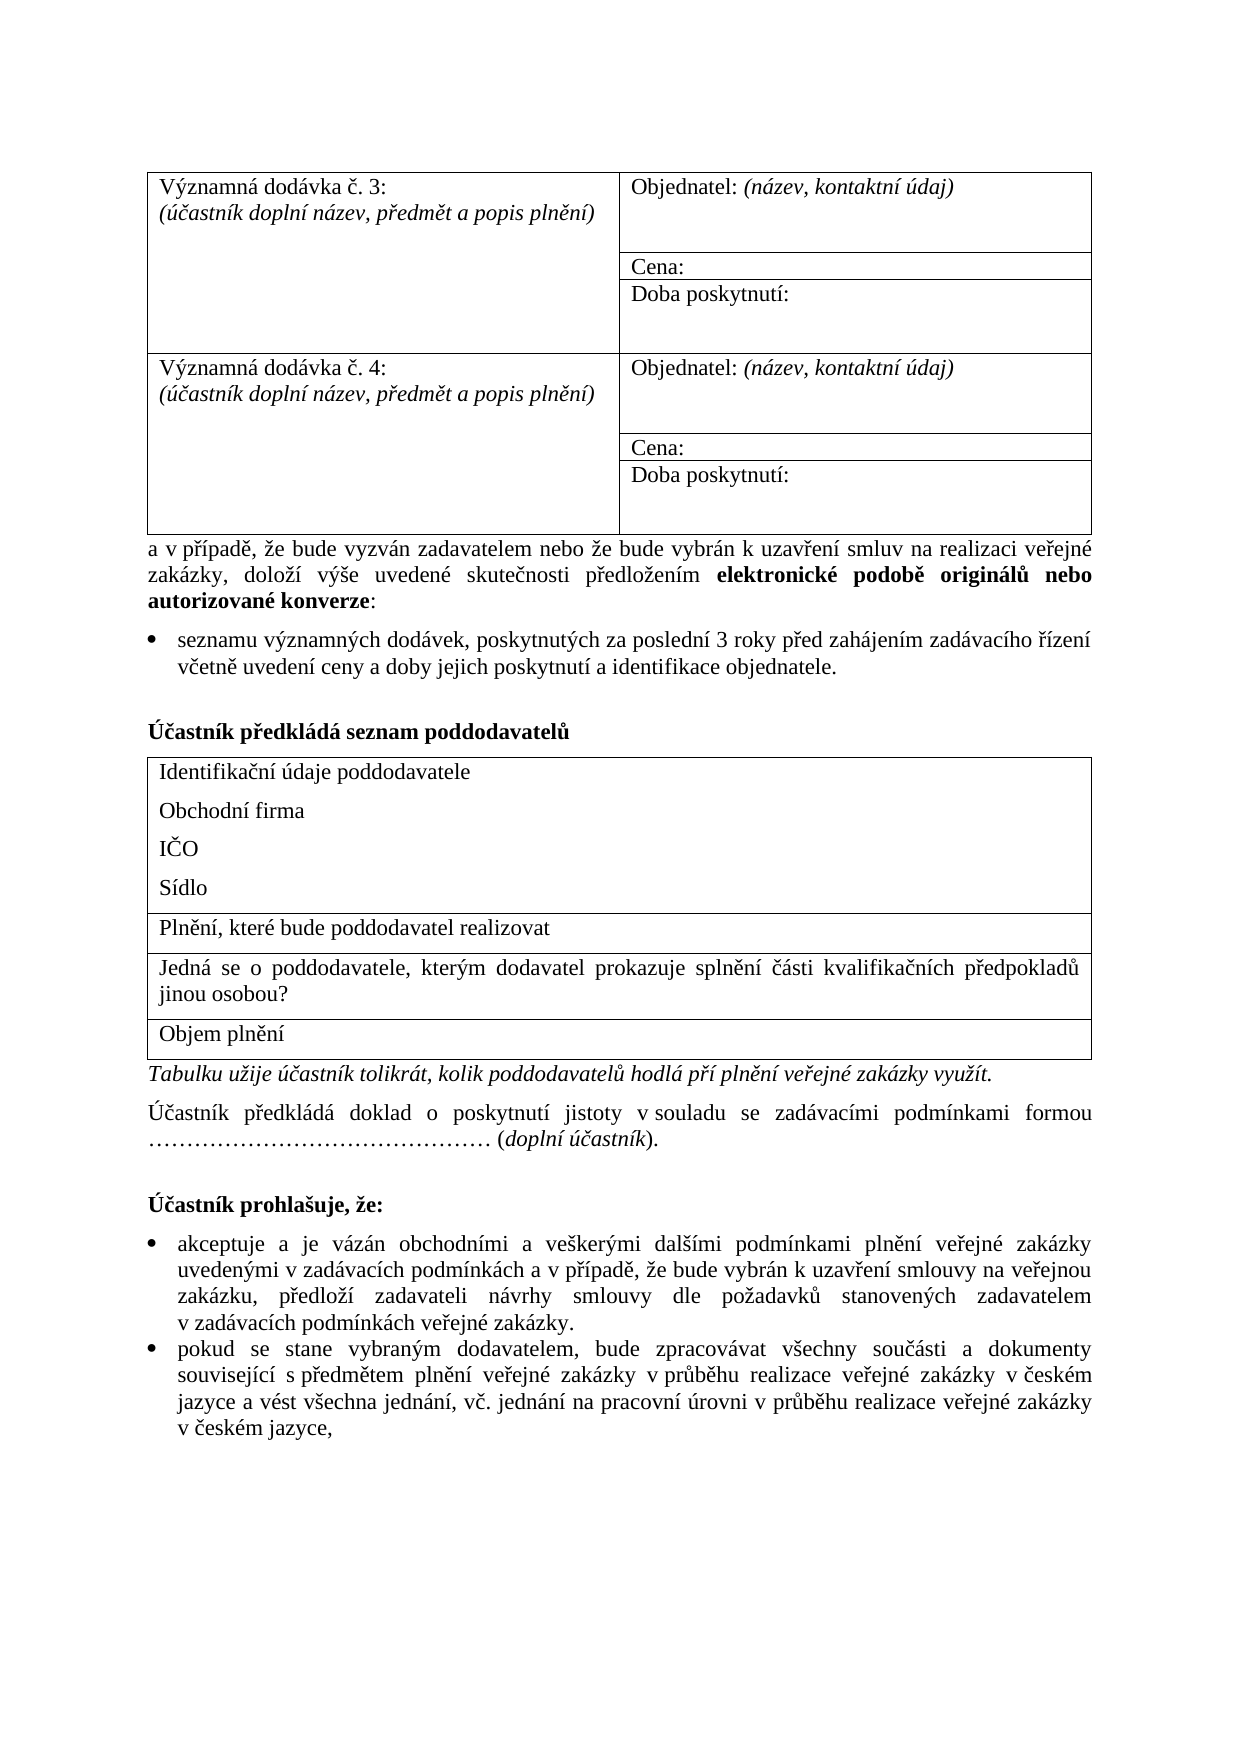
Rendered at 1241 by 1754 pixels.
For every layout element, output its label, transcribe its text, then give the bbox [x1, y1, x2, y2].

list seznamu významných dodávek, poskytnutých za poslední 3 roky před zahájením zadávacího řízení včetně uvedení ceny a doby jejich poskytnutí a identifikace objednatele. [148, 626, 1093, 679]
table_cell Objem plnění [148, 1020, 1091, 1059]
table_header Identifikační údaje poddodavatele Obchodní firma IČO Sídlo [148, 758, 1091, 913]
list akceptuje a je vázán obchodními a veškerými dalšími podmínkami plnění veřejné zakázky uvedenými v zadávacích podmínkách a v případě, že bude vybrán k uzavření smlouvy na veřejnou zakázku, předloží zadavateli návrhy smlouvy dle požadavků stanovených zadavatelem v zadávacích podmínkách veřejné zakázky. [148, 1229, 1093, 1335]
text Tabulku užije účastník tolikrát, kolik poddodavatelů hodlá pří plnění veřejné zakázky využít. [148, 1060, 1093, 1087]
table_cell Doba poskytnutí: [620, 280, 1091, 353]
table_cell Doba poskytnutí: [620, 461, 1091, 534]
table_cell Objednatel: (název, kontaktní údaj) [620, 354, 1091, 433]
text a v případě, že bude vyzván zadavatelem nebo že bude vybrán k uzavření smluv na realizaci veřejné zakázky, doloží výše uvedené skutečnosti předložením elektronické podobě originálů nebo autorizované konverze: [148, 535, 1093, 614]
table_cell Cena: [620, 434, 1091, 460]
table_cell Jedná se o poddodavatele, kterým dodavatel prokazuje splnění části kvalifikačních předpokladů jinou osobou? [148, 954, 1091, 1019]
table_cell Cena: [620, 253, 1091, 279]
table_header Objednatel: (název, kontaktní údaj) [620, 173, 1091, 252]
table_cell Významná dodávka č. 4: (účastník doplní název, předmět a popis plnění) [148, 354, 619, 534]
table_cell Plnění, které bude poddodavatel realizovat [148, 914, 1091, 953]
list pokud se stane vybraným dodavatelem, bude zpracovávat všechny součásti a dokumenty související s předmětem plnění veřejné zakázky v průběhu realizace veřejné zakázky v českém jazyce a vést všechna jednání, vč. jednání na pracovní úrovni v průběhu realizace veřejné zakázky v českém jazyce, [148, 1335, 1093, 1440]
table_header Významná dodávka č. 3: (účastník doplní název, předmět a popis plnění) [148, 173, 619, 353]
text Účastník předkládá doklad o poskytnutí jistoty v souladu se zadávacími podmínkami formou ……………………………………… (doplní účastník). [148, 1099, 1093, 1152]
text Účastník prohlašuje, že: [148, 1191, 1093, 1217]
text Účastník předkládá seznam poddodavatelů [148, 718, 1093, 744]
